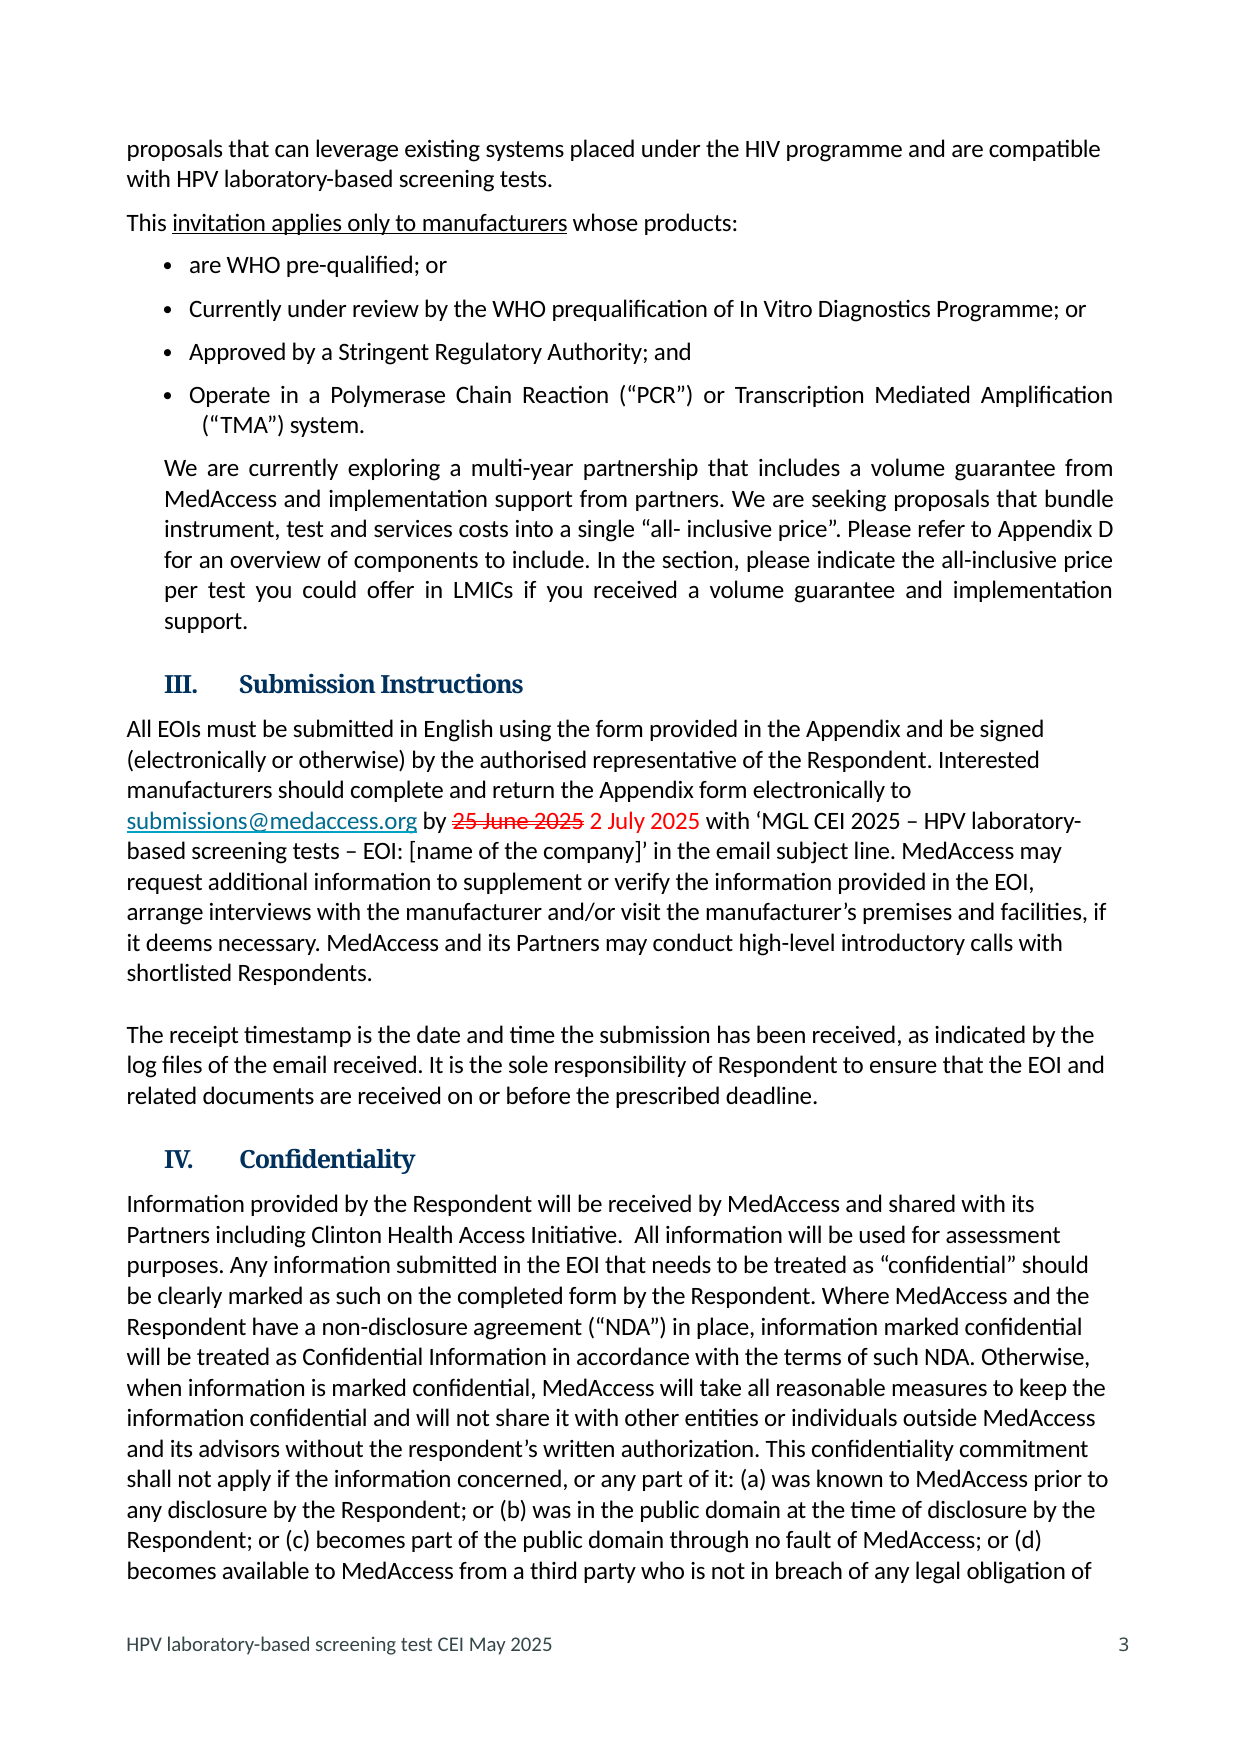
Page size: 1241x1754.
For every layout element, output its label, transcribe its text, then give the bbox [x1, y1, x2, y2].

text We are currently exploring a multi-year partnership that includes a volume guarantee from MedAccess and implementation support from partners. We are seeking proposals that bundle instrument, test and services costs into a single “all- inclusive price”. Please refer to Appendix D for an overview of components to include. In the section, please indicate the all-inclusive price per test you could offer in LMICs if you received a volume guarantee and implementation support. [164, 452, 1114, 635]
list are WHO pre-qualified; or [164, 250, 1114, 280]
subtitle Confidentiality [164, 1142, 1114, 1176]
text This invitation applies only to manufacturers whose products: [126, 207, 1114, 237]
list Currently under review by the WHO prequalification of In Vitro Diagnostics Programme; or [164, 293, 1114, 323]
text The receipt timestamp is the date and time the submission has been received, as indicated by the log files of the email received. It is the sole responsibility of Respondent to ensure that the EOI and related documents are received on or before the prescribed deadline. [126, 1019, 1114, 1111]
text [126, 1188, 1114, 1585]
subtitle Submission Instructions [164, 667, 1114, 701]
list Operate in a Polymerase Chain Reaction (“PCR”) or Transcription Mediated Amplification (“TMA”) system. [164, 379, 1114, 440]
text All EOIs must be submitted in English using the form provided in the Appendix and be signed (electronically or otherwise) by the authorised representative of the Respondent. Interested manufacturers should complete and return the Appendix form electronically to submissions@medaccess.org by 25 June 2025 2 July 2025 with ‘MGL CEI 2025 – HPV laboratory-based screening tests – EOI: [name of the company]’ in the email subject line. MedAccess may request additional information to supplement or verify the information provided in the EOI, arrange interviews with the manufacturer and/or visit the manufacturer’s premises and facilities, if it deems necessary. MedAccess and its Partners may conduct high-level introductory calls with shortlisted Respondents. [126, 713, 1114, 988]
list Approved by a Stringent Regulatory Authority; and [164, 336, 1114, 366]
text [126, 133, 1114, 194]
